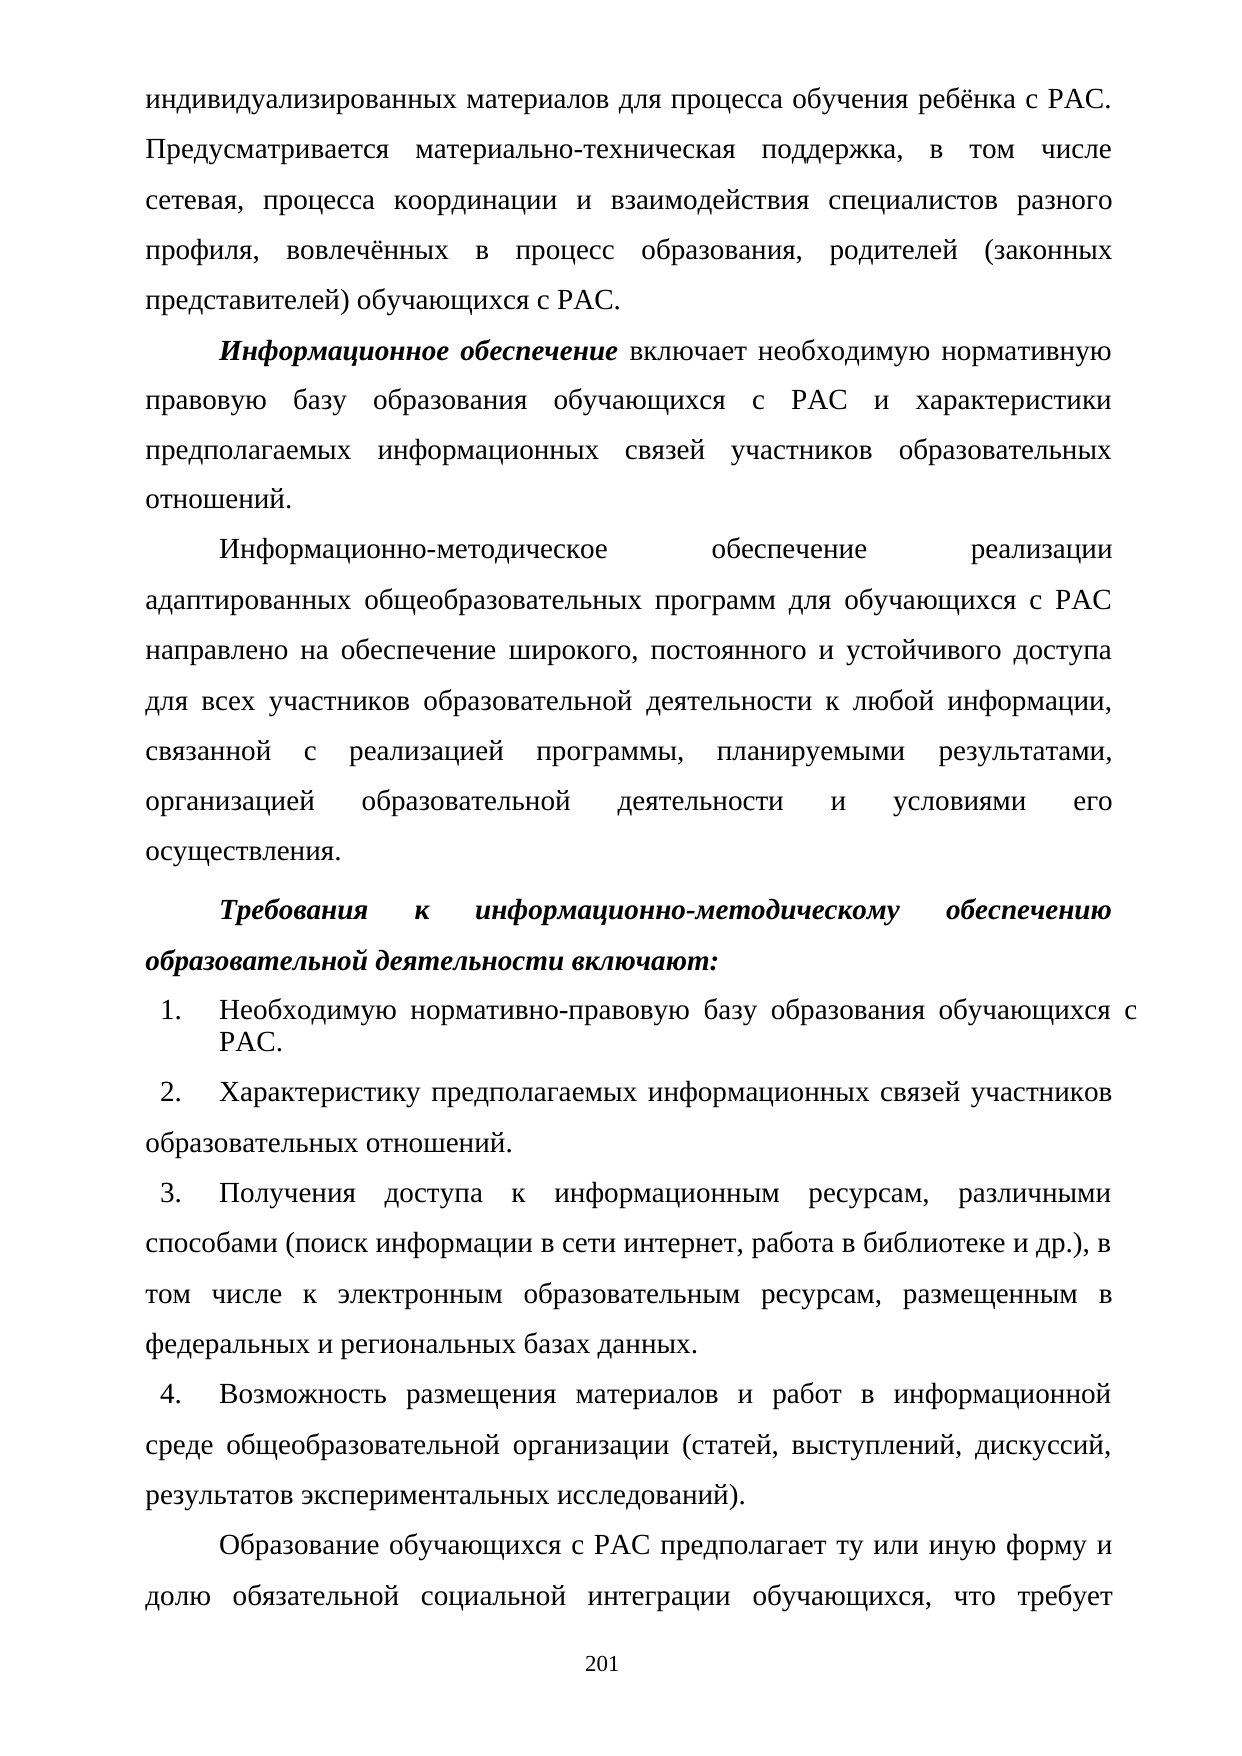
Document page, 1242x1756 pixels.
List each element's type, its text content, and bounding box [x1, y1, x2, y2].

subtitle Требования к информационно-методическому обеспечению образовательной деятельности включают: [145, 892, 1112, 976]
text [145, 81, 1113, 316]
list Возможность размещения материалов и работ в информационной среде общеобразовательной организации (статей, выступлений, дискуссий, результатов экспериментальных исследований). [145, 1376, 1111, 1511]
text Информационно-методическое обеспечение реализации адаптированных общеобразовательных программ для обучающихся с РАС направлено на обеспечение широкого, постоянного и устойчивого доступа для всех участников образовательной деятельности к любой информации, связанной с реализацией программы, планируемыми результатами, организацией образовательной деятельности и условиями его осуществления. [145, 532, 1112, 867]
list Получения доступа к информационным ресурсам, различными способами (поиск информации в сети интернет, работа в библиотеке и др.), в том числе к электронным образовательным ресурсам, размещенным в федеральных и региональных базах данных. [145, 1175, 1112, 1360]
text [145, 1527, 1113, 1611]
list Необходимую нормативно-правовую базу образования обучающихся с РАС. [160, 993, 1137, 1058]
list Характеристику предполагаемых информационных связей участников образовательных отношений. [145, 1074, 1112, 1158]
text Информационное обеспечение включает необходимую нормативную правовую базу образования обучающихся с РАС и характеристики предполагаемых информационных связей участников образовательных отношений. [145, 333, 1112, 515]
